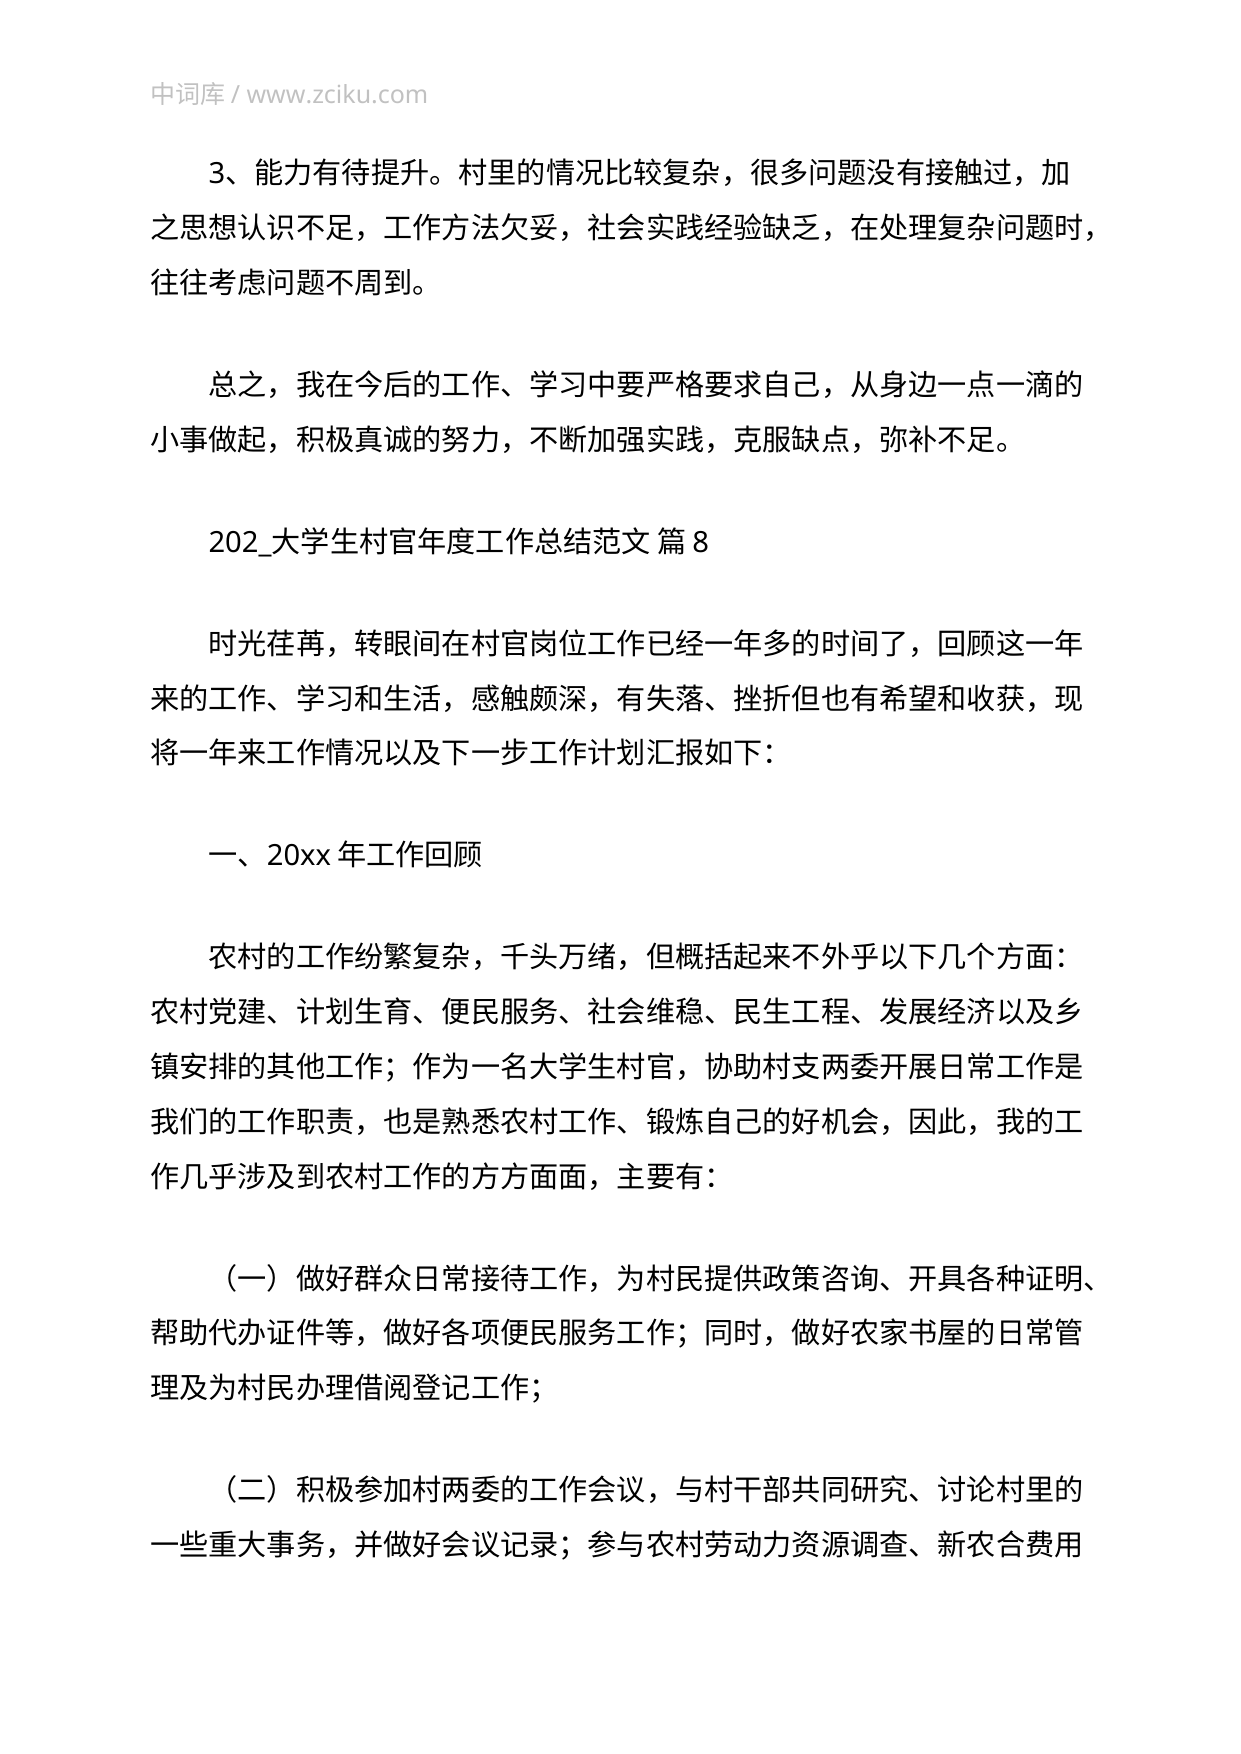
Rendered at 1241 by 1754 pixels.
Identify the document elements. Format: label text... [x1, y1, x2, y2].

text 3、能力有待提升。村里的情况比较复杂，很多问题没有接触过，加之思想认识不足，工作方法欠妥，社会实践经验缺乏，在处理复杂问题时，往往考虑问题不周到。 [150, 150, 1090, 302]
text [150, 1467, 1090, 1564]
text 202_大学生村官年度工作总结范文 篇8 [150, 518, 1090, 561]
text 农村的工作纷繁复杂，千头万绪，但概括起来不外乎以下几个方面：农村党建、计划生育、便民服务、社会维稳、民生工程、发展经济以及乡镇安排的其他工作；作为一名大学生村官，协助村支两委开展日常工作是我们的工作职责，也是熟悉农村工作、锻炼自己的好机会，因此，我的工作几乎涉及到农村工作的方方面面，主要有： [150, 934, 1090, 1196]
text 总之，我在今后的工作、学习中要严格要求自己，从身边一点一滴的小事做起，积极真诚的努力，不断加强实践，克服缺点，弥补不足。 [150, 362, 1090, 459]
text （一）做好群众日常接待工作，为村民提供政策咨询、开具各种证明、帮助代办证件等，做好各项便民服务工作；同时，做好农家书屋的日常管理及为村民办理借阅登记工作； [150, 1255, 1090, 1407]
text 时光荏苒，转眼间在村官岗位工作已经一年多的时间了，回顾这一年来的工作、学习和生活，感触颇深，有失落、挫折但也有希望和收获，现将一年来工作情况以及下一步工作计划汇报如下： [150, 620, 1090, 772]
text 一、20xx年工作回顾 [150, 832, 1090, 874]
